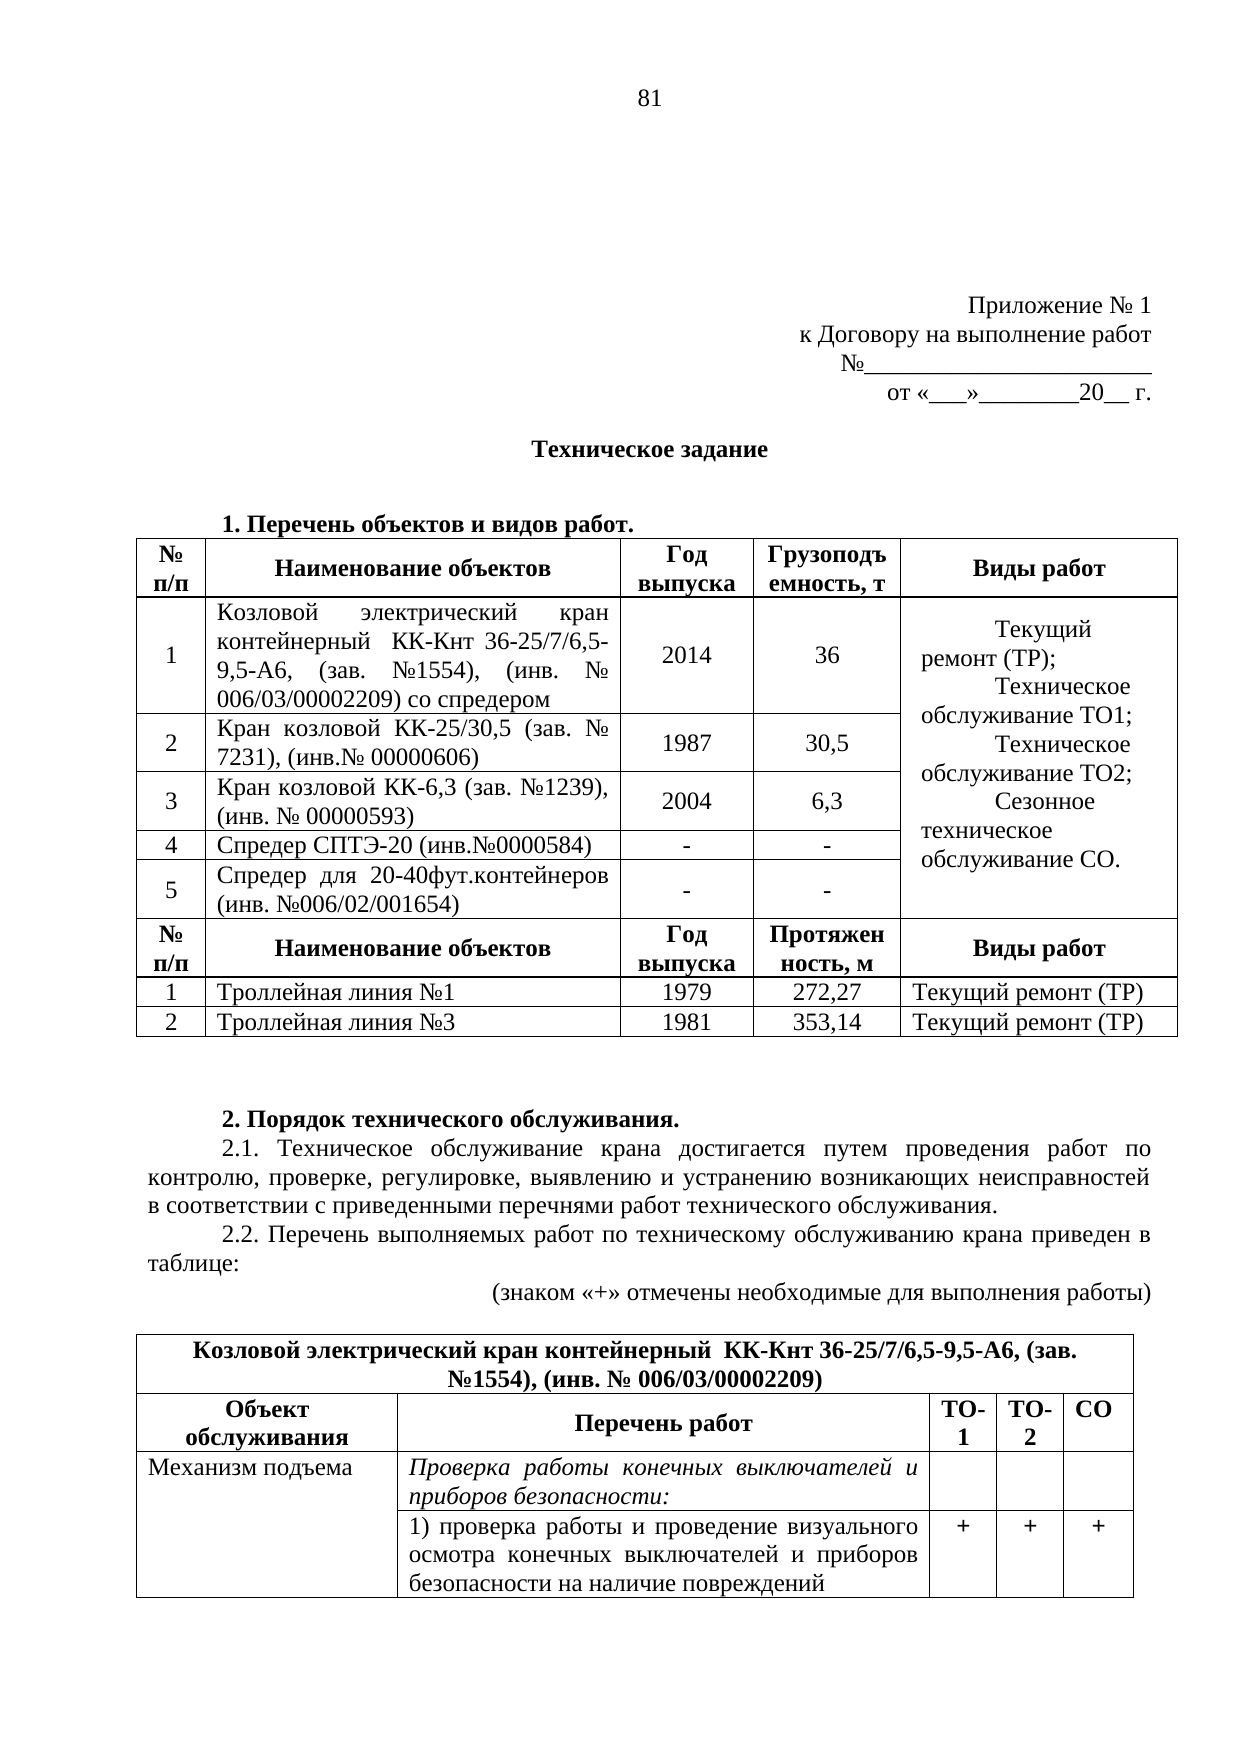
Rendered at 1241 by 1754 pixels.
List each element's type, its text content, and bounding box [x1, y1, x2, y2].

table_cell 2004 [621, 772, 753, 829]
table_cell Механизм подъема [137, 1452, 397, 1597]
table_cell Виды работ [901, 919, 1177, 976]
table_cell + [1064, 1511, 1133, 1597]
table_cell СО [1064, 1394, 1133, 1451]
table_header Грузоподъемность, т [754, 539, 900, 596]
table_cell 1981 [621, 1007, 753, 1036]
table_cell Проверка работы конечных выключателей и приборов безопасности: [398, 1452, 929, 1510]
table_cell 6,3 [754, 772, 900, 829]
table_cell 1) проверка работы и проведение визуального осмотра конечных выключателей и приборов безопасности на наличие повреждений [398, 1511, 929, 1597]
table_cell 353,14 [754, 1007, 900, 1036]
table_cell Текущий ремонт (ТР) [901, 1007, 1177, 1036]
table_cell Козловой электрический кран контейнерный КК-Кнт 36-25/7/6,5-9,5-А6, (зав. №1554), (инв. № 006/03/00002209) со спредером [206, 598, 620, 712]
text к Договору на выполнение работ [148, 319, 1152, 348]
table_header Виды работ [901, 539, 1177, 596]
table_header № п/п [137, 539, 205, 596]
table_cell 2 [137, 714, 205, 771]
table_cell 1979 [621, 978, 753, 1006]
table_cell Спредер СПТЭ-20 (инв.№0000584) [206, 831, 620, 859]
table_cell Кран козловой КК-25/30,5 (зав. № 7231), (инв.№ 00000606) [206, 714, 620, 771]
table_cell 30,5 [754, 714, 900, 771]
text 1. Перечень объектов и видов работ. [148, 509, 1152, 538]
text Приложение № 1 [148, 291, 1152, 319]
table_cell [997, 1452, 1063, 1510]
table_cell 1 [137, 978, 205, 1006]
table_cell Текущий ремонт (ТР) [901, 978, 1177, 1006]
table_cell [930, 1452, 996, 1510]
table_cell Кран козловой КК-6,3 (зав. №1239), (инв. № 00000593) [206, 772, 620, 829]
table_cell 1 [137, 598, 205, 712]
table_cell 4 [137, 831, 205, 859]
table_cell № п/п [137, 919, 205, 976]
table_cell 1987 [621, 714, 753, 771]
table_cell 3 [137, 772, 205, 829]
table_cell Наименование объектов [206, 919, 620, 976]
table_cell - [621, 860, 753, 918]
table_cell + [930, 1511, 996, 1597]
table_cell 36 [754, 598, 900, 712]
table_cell Текущий ремонт (ТР); Техническое обслуживание ТО1; Техническое обслуживание ТО2; Сезонное техническое обслуживание СО. [901, 598, 1177, 918]
text 2.2. Перечень выполняемых работ по техническому обслуживанию крана приведен в таблице: [148, 1219, 1152, 1277]
table_cell Год выпуска [621, 919, 753, 976]
table_cell Троллейная линия №1 [206, 978, 620, 1006]
table_cell ТО-1 [930, 1394, 996, 1451]
table_cell 2 [137, 1007, 205, 1036]
table_cell Троллейная линия №3 [206, 1007, 620, 1036]
table_header Козловой электрический кран контейнерный КК-Кнт 36-25/7/6,5-9,5-А6, (зав. №1554), (инв. № 006/03/00002209) [137, 1335, 1133, 1393]
text от «___»________20__ г. [148, 377, 1152, 406]
text №_______________________ [148, 348, 1152, 377]
table_cell 5 [137, 860, 205, 918]
table_cell - [621, 831, 753, 859]
table_cell 272,27 [754, 978, 900, 1006]
table_cell - [754, 831, 900, 859]
table_header Наименование объектов [206, 539, 620, 596]
text 2. Порядок технического обслуживания. [148, 1104, 1152, 1133]
table_cell [1064, 1452, 1133, 1510]
table_cell Объект обслуживания [137, 1394, 397, 1451]
text 2.1. Техническое обслуживание крана достигается путем проведения работ по контролю, проверке, регулировке, выявлению и устранению возникающих неисправностей в соответствии с приведенными перечнями работ технического обслуживания. [148, 1133, 1152, 1219]
table_cell 2014 [621, 598, 753, 712]
text (знаком «+» отмечены необходимые для выполнения работы) [148, 1277, 1152, 1305]
table_header Год выпуска [621, 539, 753, 596]
table_cell Спредер для 20-40фут.контейнеров (инв. №006/02/001654) [206, 860, 620, 918]
table_cell ТО-2 [997, 1394, 1063, 1451]
text Техническое задание [148, 434, 1152, 463]
table_cell + [997, 1511, 1063, 1597]
table_cell Протяженность, м [754, 919, 900, 976]
table_cell - [754, 860, 900, 918]
table_cell Перечень работ [398, 1394, 929, 1451]
